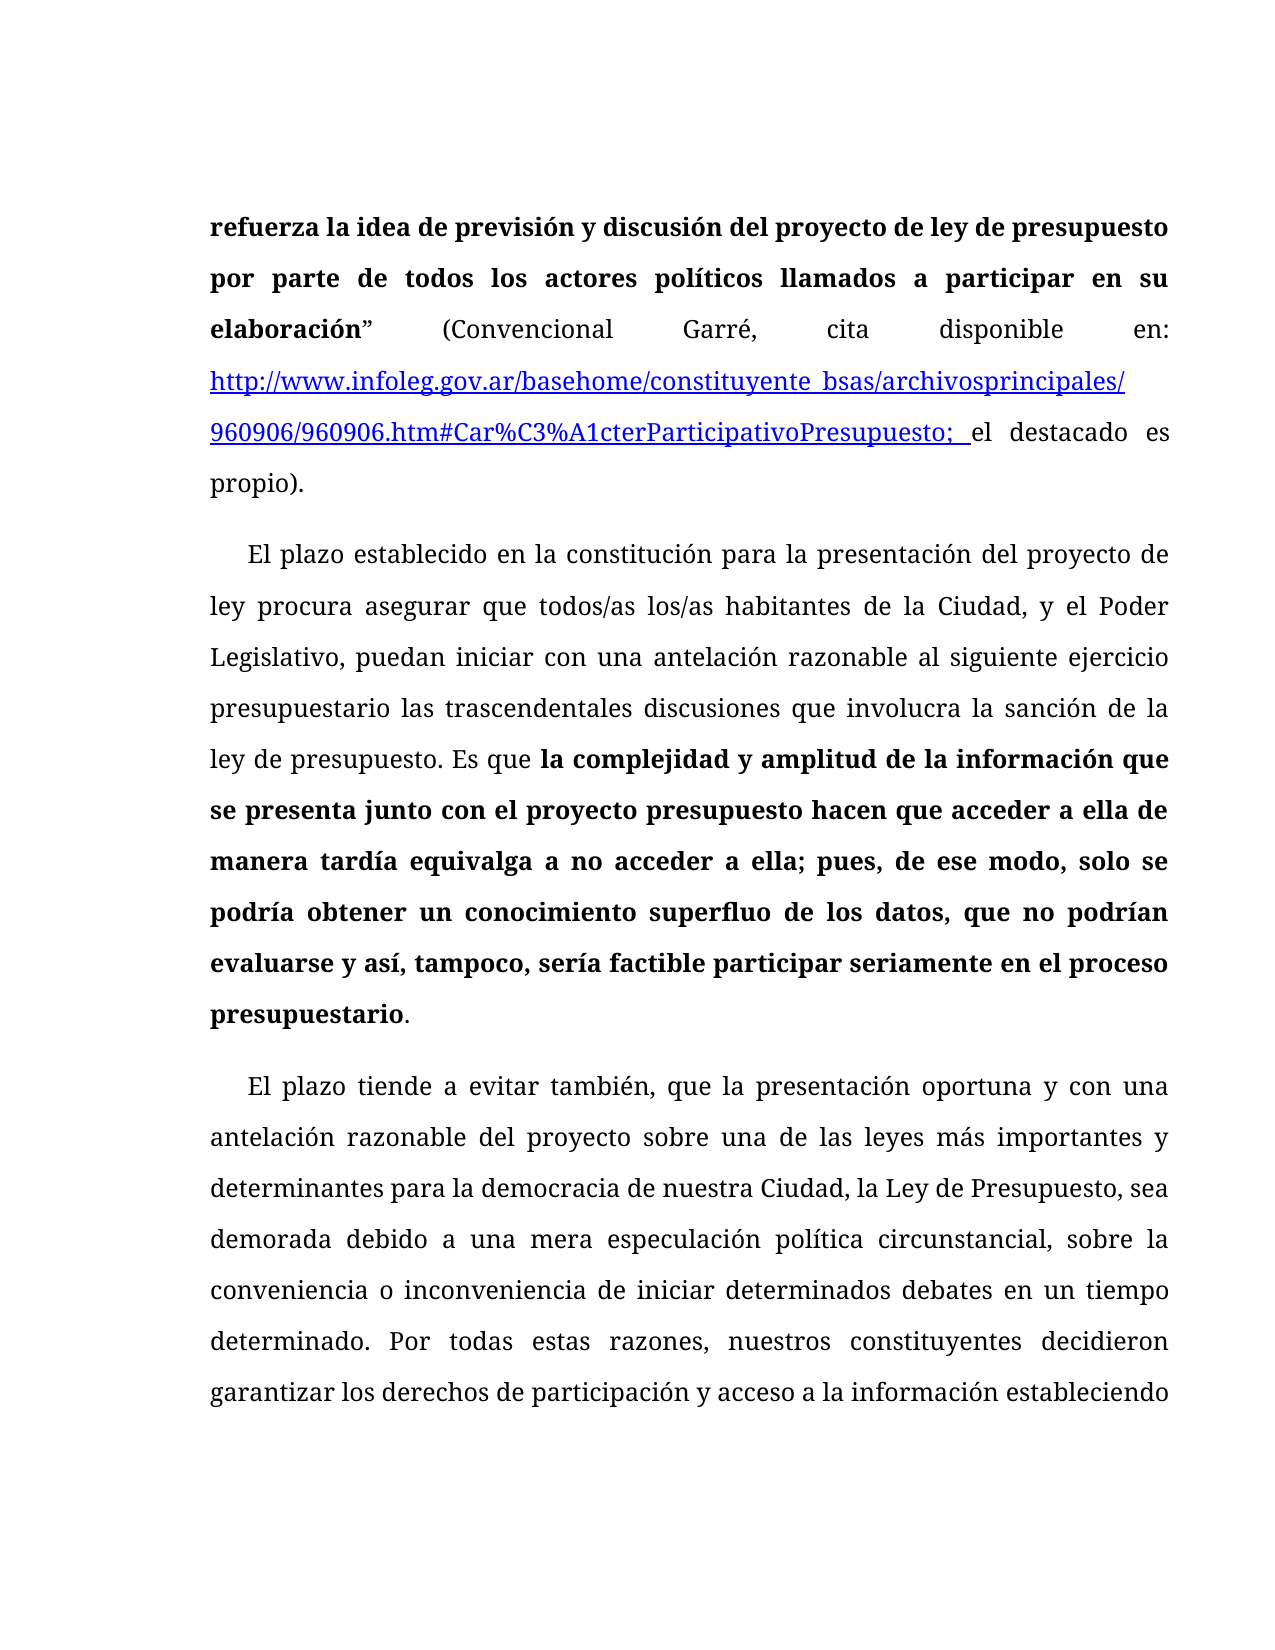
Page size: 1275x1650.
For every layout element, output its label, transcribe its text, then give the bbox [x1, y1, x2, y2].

text El plazo establecido en la constitución para la presentación del proyecto de ley procura asegurar que todos/as los/as habitantes de la Ciudad, y el Poder Legislativo, puedan iniciar con una antelación razonable al siguiente ejercicio presupuestario las trascendentales discusiones que involucra la sanción de la ley de presupuesto. Es que la complejidad y amplitud de la información que se presenta junto con el proyecto presupuesto hacen que acceder a ella de manera tardía equivalga a no acceder a ella; pues, de ese modo, solo se podría obtener un conocimiento superfluo de los datos, que no podrían evaluarse y así, tampoco, sería factible participar seriamente en el proceso presupuestario. [210, 537, 1170, 1031]
